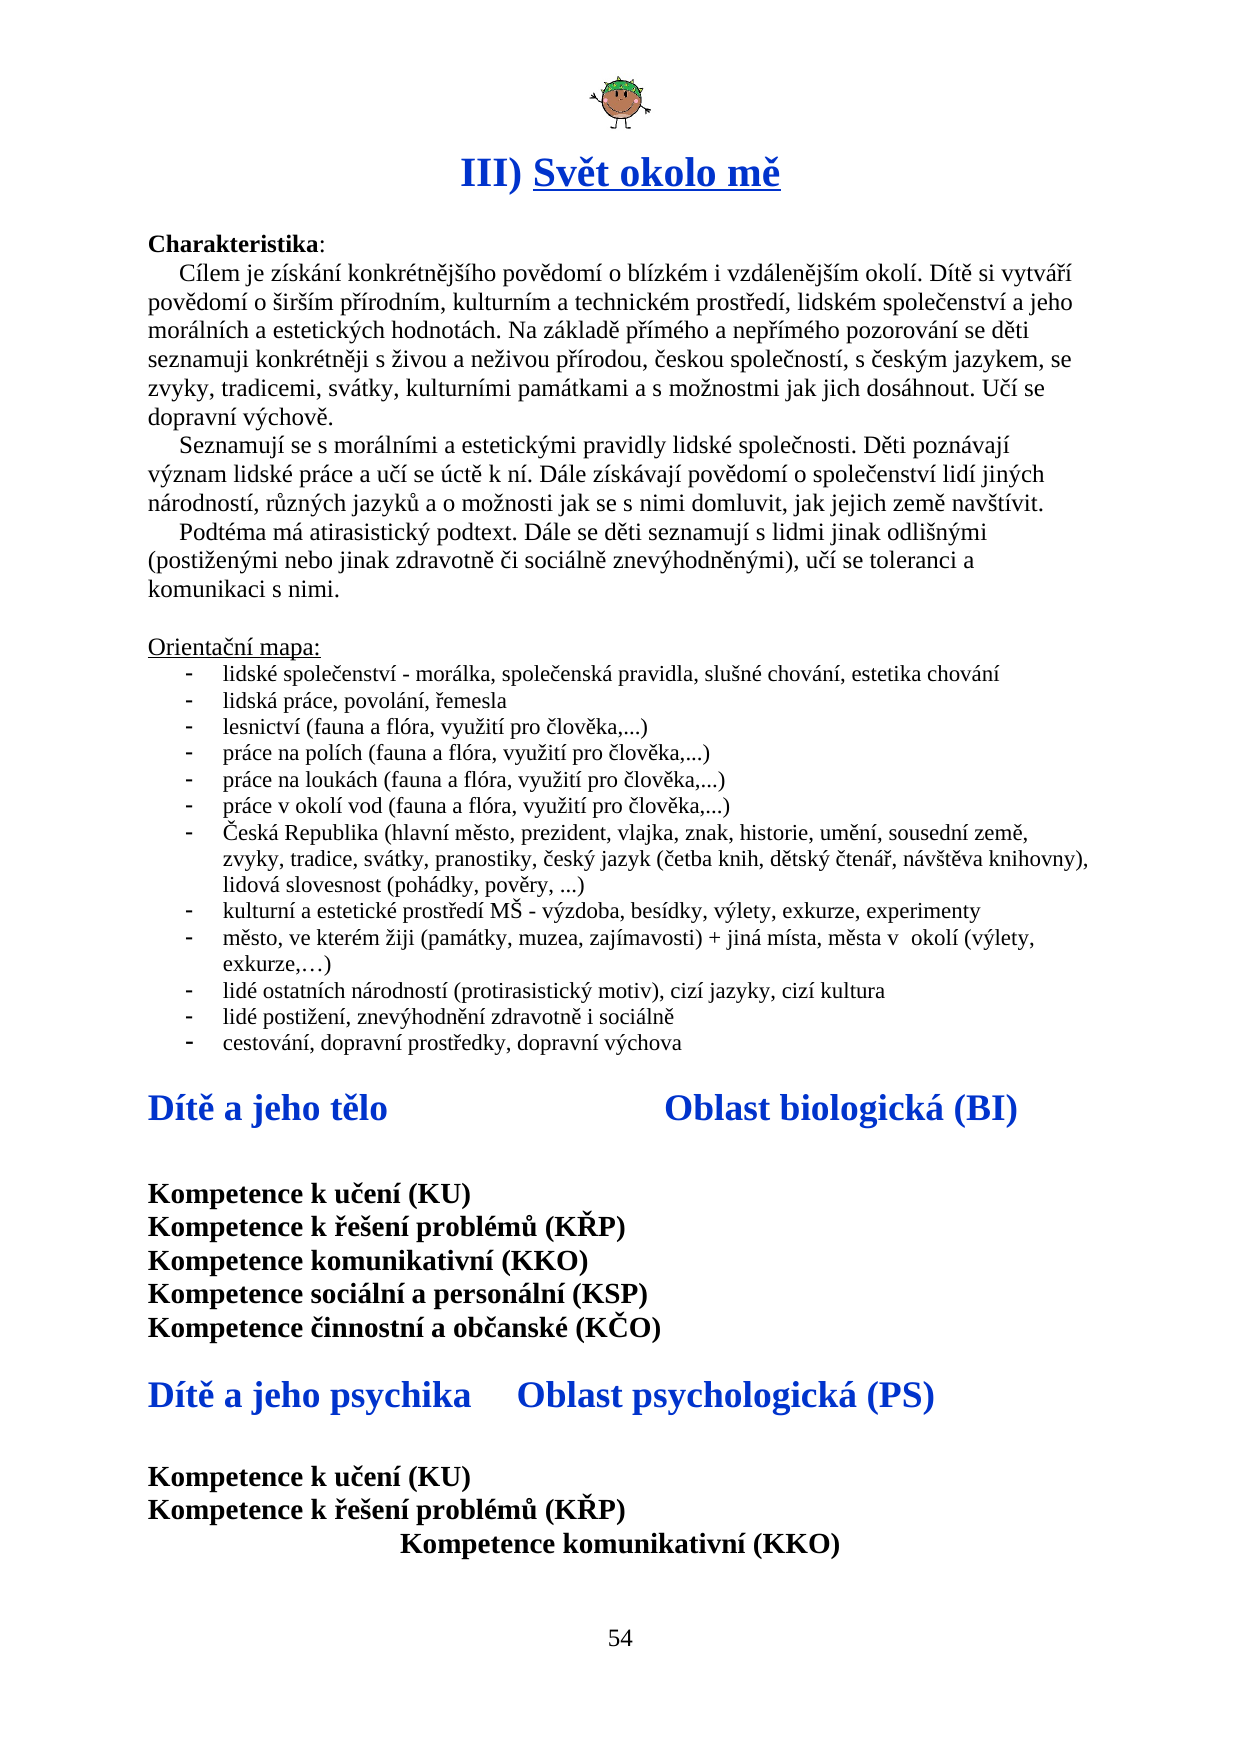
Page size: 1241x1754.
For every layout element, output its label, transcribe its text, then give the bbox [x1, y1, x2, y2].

list lesnictví (fauna a flóra, využití pro člověka,...) [185, 713, 1092, 739]
list kulturní a estetické prostředí MŠ - výzdoba, besídky, výlety, exkurze, experimenty [185, 898, 1092, 924]
list Podtéma má atirasistický podtext. Dále se děti seznamují s lidmi jinak odlišnými (postiženými nebo jinak zdravotně či sociálně znevýhodněnými), učí se toleranci a komunikaci s nimi. [148, 517, 1092, 603]
list Orientační mapa: [148, 632, 1092, 660]
text Kompetence komunikativní (KKO) [148, 1526, 1092, 1559]
list cestování, dopravní prostředky, dopravní výchova [185, 1029, 1092, 1056]
text Dítě a jeho tělo Oblast biologická (BI) [148, 1085, 1092, 1128]
list Česká Republika (hlavní město, prezident, vlajka, znak, historie, umění, sousední země, zvyky, tradice, svátky, pranostiky, český jazyk (četba knih, dětský čtenář, návštěva knihovny), lidová slovesnost (pohádky, pověry, ...) [185, 818, 1092, 898]
text III) Svět okolo mě [148, 148, 1092, 196]
text Kompetence k učení (KU) [148, 1459, 1092, 1492]
picture [585, 73, 655, 131]
text Kompetence k řešení problémů (KŘP) [148, 1209, 1092, 1243]
list práce na polích (fauna a flóra, využití pro člověka,...) [185, 739, 1092, 766]
list Charakteristika: [148, 229, 1092, 258]
list práce v okolí vod (fauna a flóra, využití pro člověka,...) [185, 792, 1092, 818]
text Kompetence komunikativní (KKO) [148, 1243, 1092, 1277]
text Kompetence sociální a personální (KSP) [148, 1277, 1092, 1310]
list lidé ostatních národností (protirasistický motiv), cizí jazyky, cizí kultura [185, 977, 1092, 1003]
text Kompetence k řešení problémů (KŘP) [148, 1492, 1092, 1526]
list lidská práce, povolání, řemesla [185, 687, 1092, 713]
list lidé postižení, znevýhodnění zdravotně i sociálně [185, 1003, 1092, 1029]
list Cílem je získání konkrétnějšího povědomí o blízkém i vzdálenějším okolí. Dítě si vytváří povědomí o širším přírodním, kulturním a technickém prostředí, lidském společenství a jeho morálních a estetických hodnotách. Na základě přímého a nepřímého pozorování se děti seznamuji konkrétněji s živou a neživou přírodou, českou společností, s českým jazykem, se zvyky, tradicemi, svátky, kulturními památkami a s možnostmi jak jich dosáhnout. Učí se dopravní výchově. [148, 258, 1092, 430]
list Seznamují se s morálními a estetickými pravidly lidské společnosti. Děti poznávají význam lidské práce a učí se úctě k ní. Dále získávají povědomí o společenství lidí jiných národností, různých jazyků a o možnosti jak se s nimi domluvit, jak jejich země navštívit. [148, 430, 1092, 517]
text Kompetence k učení (KU) [148, 1176, 1092, 1209]
text Kompetence činnostní a občanské (KČO) [148, 1310, 1092, 1344]
list práce na loukách (fauna a flóra, využití pro člověka,...) [185, 766, 1092, 792]
list lidské společenství - morálka, společenská pravidla, slušné chování, estetika chování [185, 660, 1092, 687]
list město, ve kterém žiji (památky, muzea, zajímavosti) + jiná místa, města v okolí (výlety, exkurze,…) [185, 924, 1092, 977]
text Dítě a jeho psychika Oblast psychologická (PS) [148, 1372, 1092, 1416]
